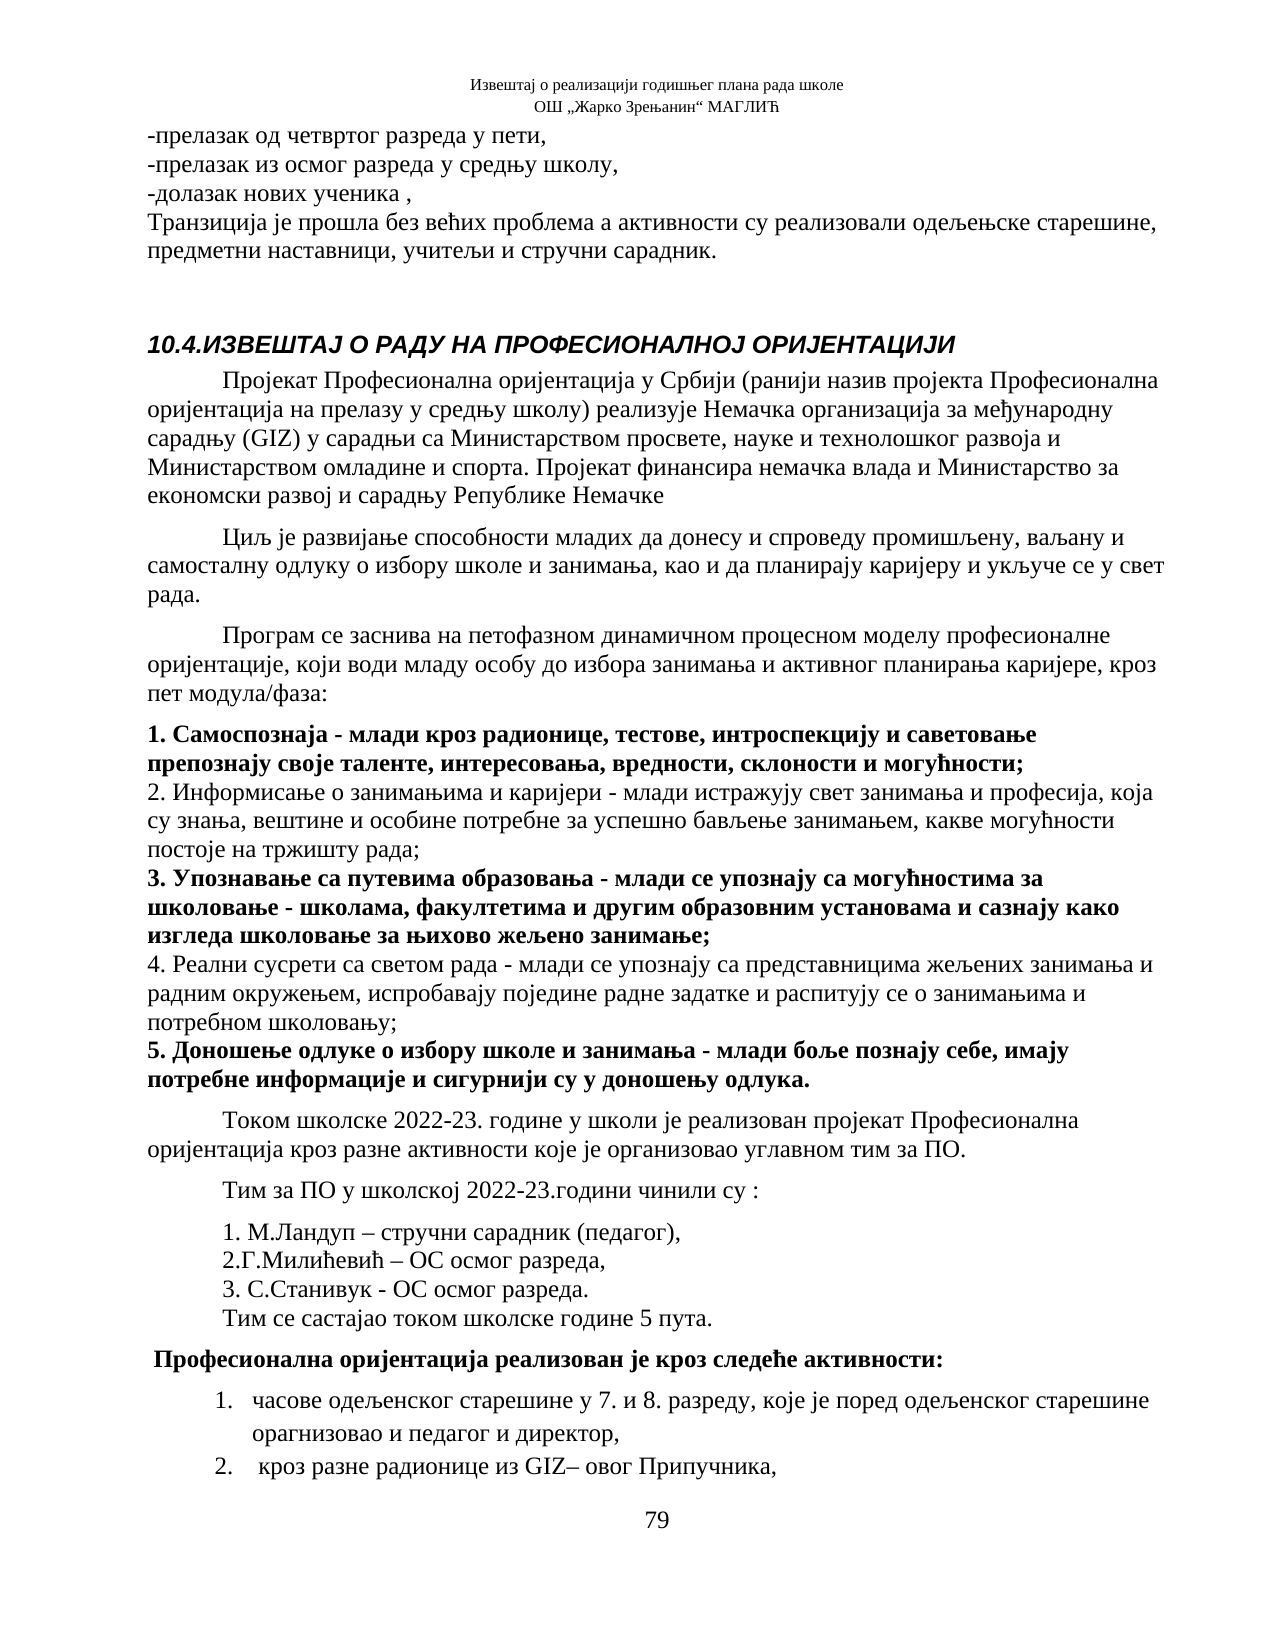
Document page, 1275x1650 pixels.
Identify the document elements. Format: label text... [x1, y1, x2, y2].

text Тим се састајао током школске године 5 пута. [147, 1303, 1167, 1332]
text 1. Самоспознаја - млади кроз радионице, тестове, интроспекцију и саветовање препознају своје таленте, интересовања, вредности, склоности и могућности; 2. Информисање о занимањима и каријери - млади истражују свет занимања и професија, која су знања, вештине и особине потребне за успешно бављење занимањем, какве могућности постоје на тржишту рада; 3. Упознавање са путевима образовања - млади се упознају са могућностима за школовање - школама, факултетима и другим образовним установама и сазнају како изгледа школовање за њихово жељено занимање; 4. Реални сусрети са светом рада - млади се упознају са представницима жељених занимања и радним окружењем, испробавају поједине радне задатке и распитују се о занимањима и потребном школовању; 5. Доношење одлуке о избору школе и занимања - млади боље познају себе, имају потребне информације и сигурнији су у доношењу одлука. [147, 719, 1167, 1093]
text Током школске 2022-23. године у школи је реализован пројекат Професионална оријентација кроз разне активности које је организовао углавном тим за ПО. [147, 1105, 1167, 1163]
list кроз разне радионице из GIZ– овог Припучника, [214, 1451, 1167, 1480]
text Транзиција је прошла без већих проблема а активности су реализовали одељењске старешине, предметни наставници, учитељи и стручни сарадник. [147, 207, 1167, 264]
text 3. С.Станивук - ОС осмог разреда. [147, 1274, 1167, 1303]
text Циљ је развијање способности младих да донесу и спроведу промишљену, ваљану и самосталну одлуку о избору школе и занимања, као и да планирају каријеру и укључе се у свет рада. [147, 522, 1167, 608]
text Програм се заснива на петофазном динамичном процесном моделу професионалне оријентације, који води младу особу до избора занимања и активног планирања каријере, кроз пет модула/фаза: [147, 620, 1167, 707]
subtitle 10.4.ИЗВЕШТАЈ О РАДУ НА ПРОФЕСИОНАЛНОЈ ОРИЈЕНТАЦИЈИ [147, 330, 1167, 359]
list часове одељенског старешине у 7. и 8. разреду, које је поред одељенског старешине орагнизовао и педагог и директор, [214, 1385, 1167, 1447]
text -прелазак из осмог разреда у средњу школу, [147, 149, 1167, 178]
text -долазак нових ученика , [147, 178, 1167, 207]
text 1. М.Ландуп – стручни сарадник (педагог), [147, 1217, 1167, 1245]
text 2.Г.Милићевић – ОС осмог разреда, [147, 1245, 1167, 1274]
text Професионална оријентација реализован је кроз следеће активности: [147, 1344, 1167, 1373]
text Пројекат Професионална оријентација у Србији (ранији назив пројекта Професионална оријентација на прелазу у средњу школу) реализује Немачка организација за међународну сарадњу (GIZ) у сарадњи са Министарством просвете, науке и технолошког развоја и Министарством омладине и спорта. Пројекат финансира немачка влада и Министарство за економски развој и сарадњу Републике Немачке [147, 365, 1167, 509]
text Тим за ПО у школској 2022-23.години чинили су : [147, 1175, 1167, 1204]
text -прелазак од четвртог разреда у пети, [147, 120, 1167, 149]
